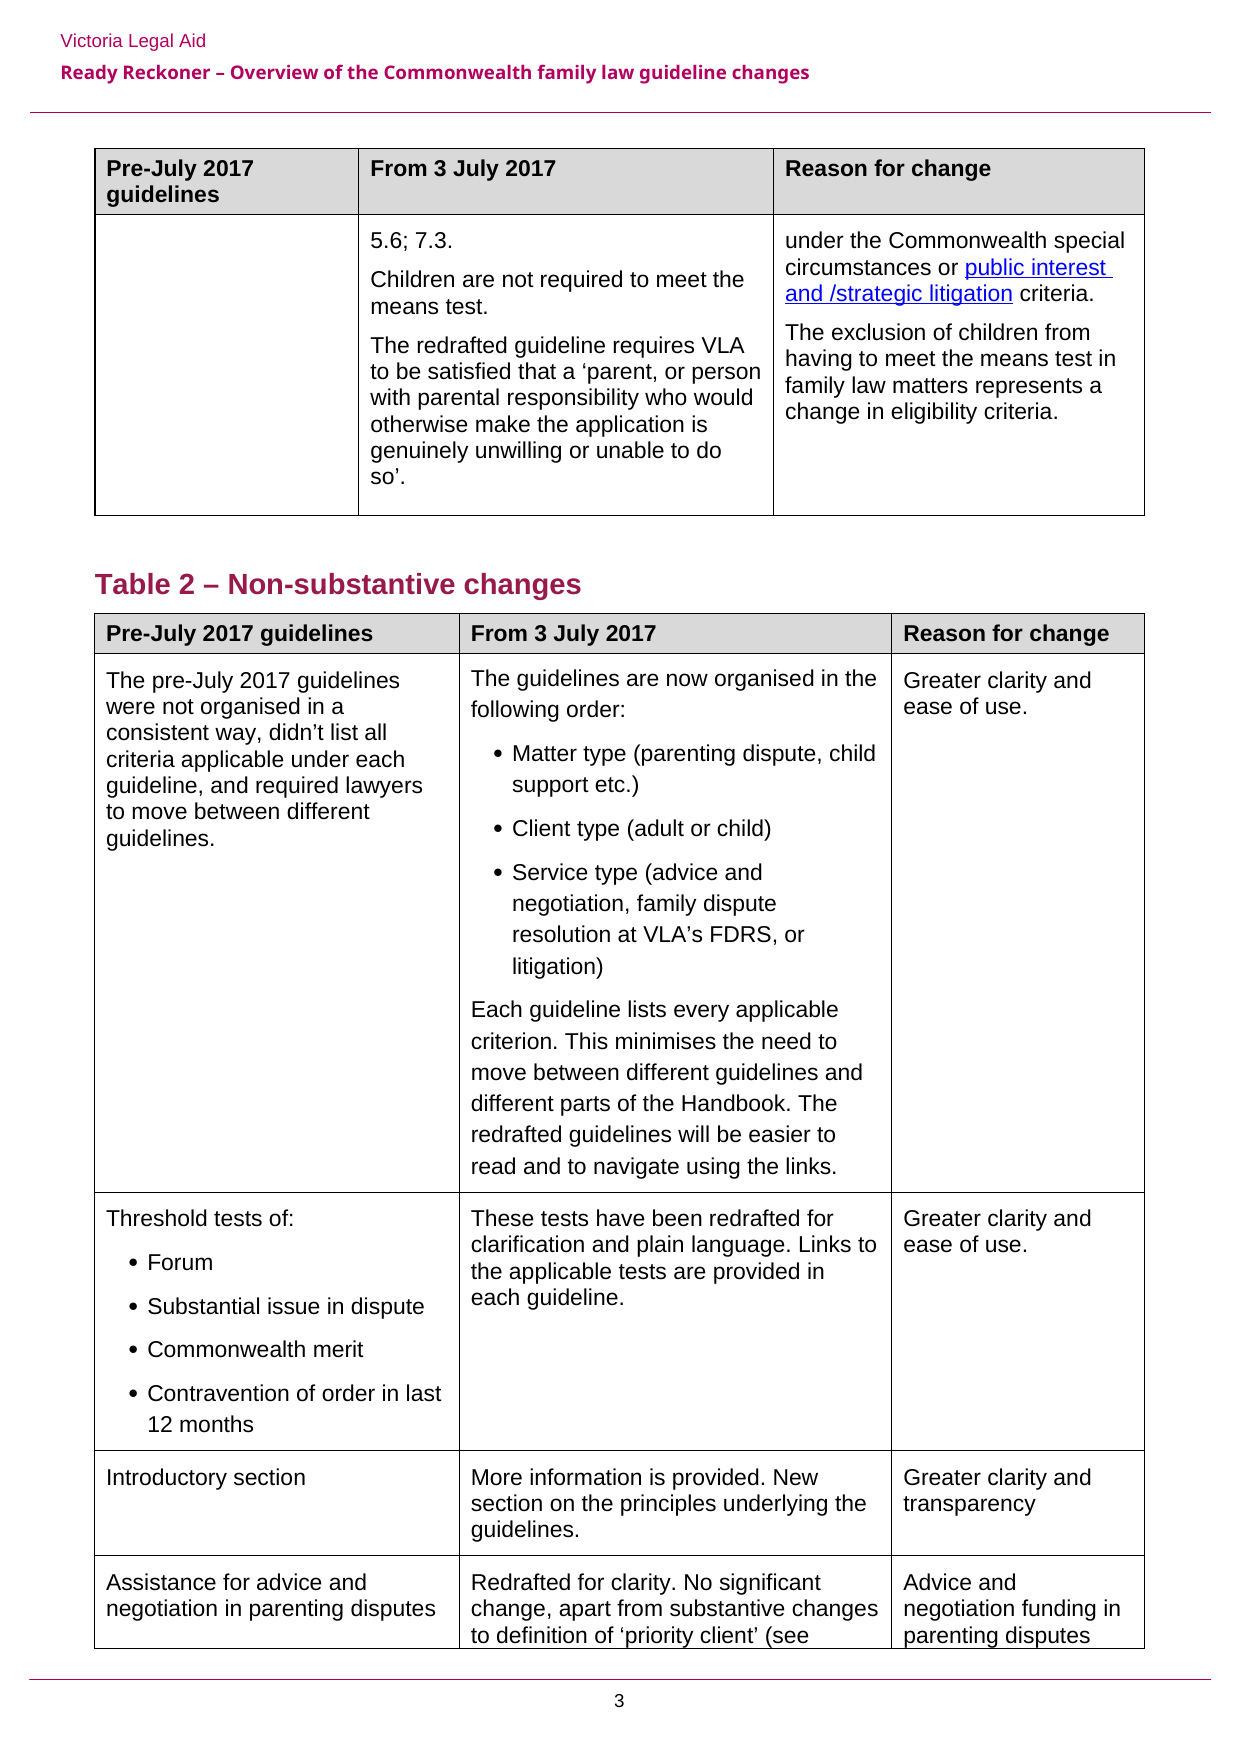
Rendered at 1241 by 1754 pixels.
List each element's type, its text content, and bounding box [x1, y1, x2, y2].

table_header Pre-July 2017 guidelines [95, 614, 459, 653]
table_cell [96, 215, 358, 515]
table_cell Greater clarity and ease of use. [892, 654, 1144, 1192]
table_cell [892, 1556, 1144, 1648]
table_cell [95, 1556, 459, 1648]
table_cell Introductory section [95, 1451, 459, 1555]
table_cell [774, 215, 1144, 515]
table_cell Greater clarity and transparency [892, 1451, 1144, 1555]
table_header Pre-July 2017 guidelines [96, 149, 358, 214]
table_cell These tests have been redrafted for clarification and plain language. Links to the applicable tests are provided in each guideline. [460, 1193, 891, 1450]
subtitle Table 2 – Non-substantive changes [94, 567, 1146, 601]
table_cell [460, 1556, 891, 1648]
table_cell Threshold tests of: Forum Substantial issue in dispute Commonwealth merit Contravention of order in last 12 months [95, 1193, 459, 1450]
table_cell The guidelines are now organised in the following order: Matter type (parenting dispute, child support etc.) Client type (adult or child) Service type (advice and negotiation, family dispute resolution at VLA’s FDRS, or litigation) Each guideline lists every applicable criterion. This minimises the need to move between different guidelines and different parts of the Handbook. The redrafted guidelines will be easier to read and to navigate using the links. [460, 654, 891, 1192]
table_header From 3 July 2017 [460, 614, 891, 653]
table_header From 3 July 2017 [359, 149, 773, 214]
table_cell The pre-July 2017 guidelines were not organised in a consistent way, didn’t list all criteria applicable under each guideline, and required lawyers to move between different guidelines. [95, 654, 459, 1192]
table_cell Greater clarity and ease of use. [892, 1193, 1144, 1450]
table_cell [359, 215, 773, 515]
table_header Reason for change [774, 149, 1144, 214]
table_cell More information is provided. New section on the principles underlying the guidelines. [460, 1451, 891, 1555]
table_header Reason for change [892, 614, 1144, 653]
